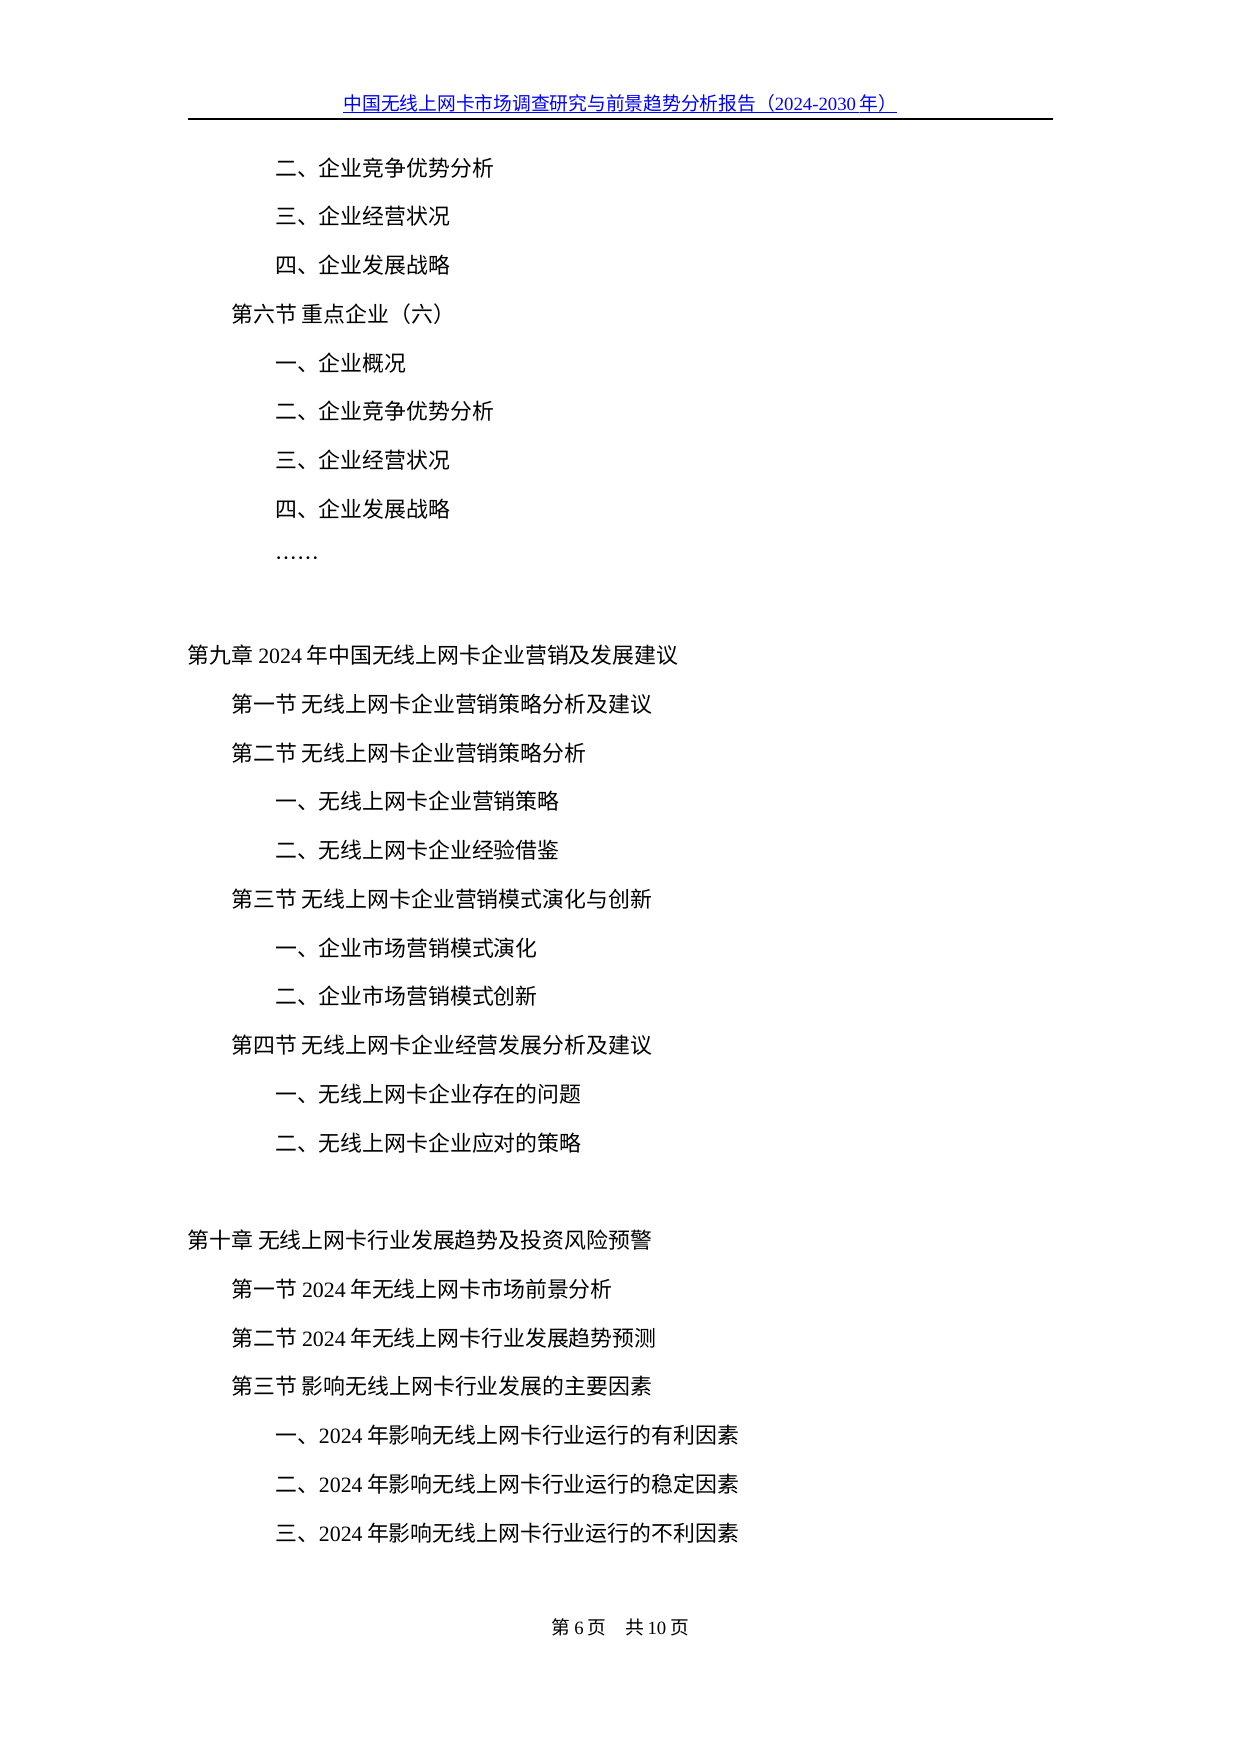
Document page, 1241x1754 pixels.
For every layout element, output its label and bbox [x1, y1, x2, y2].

text [187, 150, 1053, 1548]
